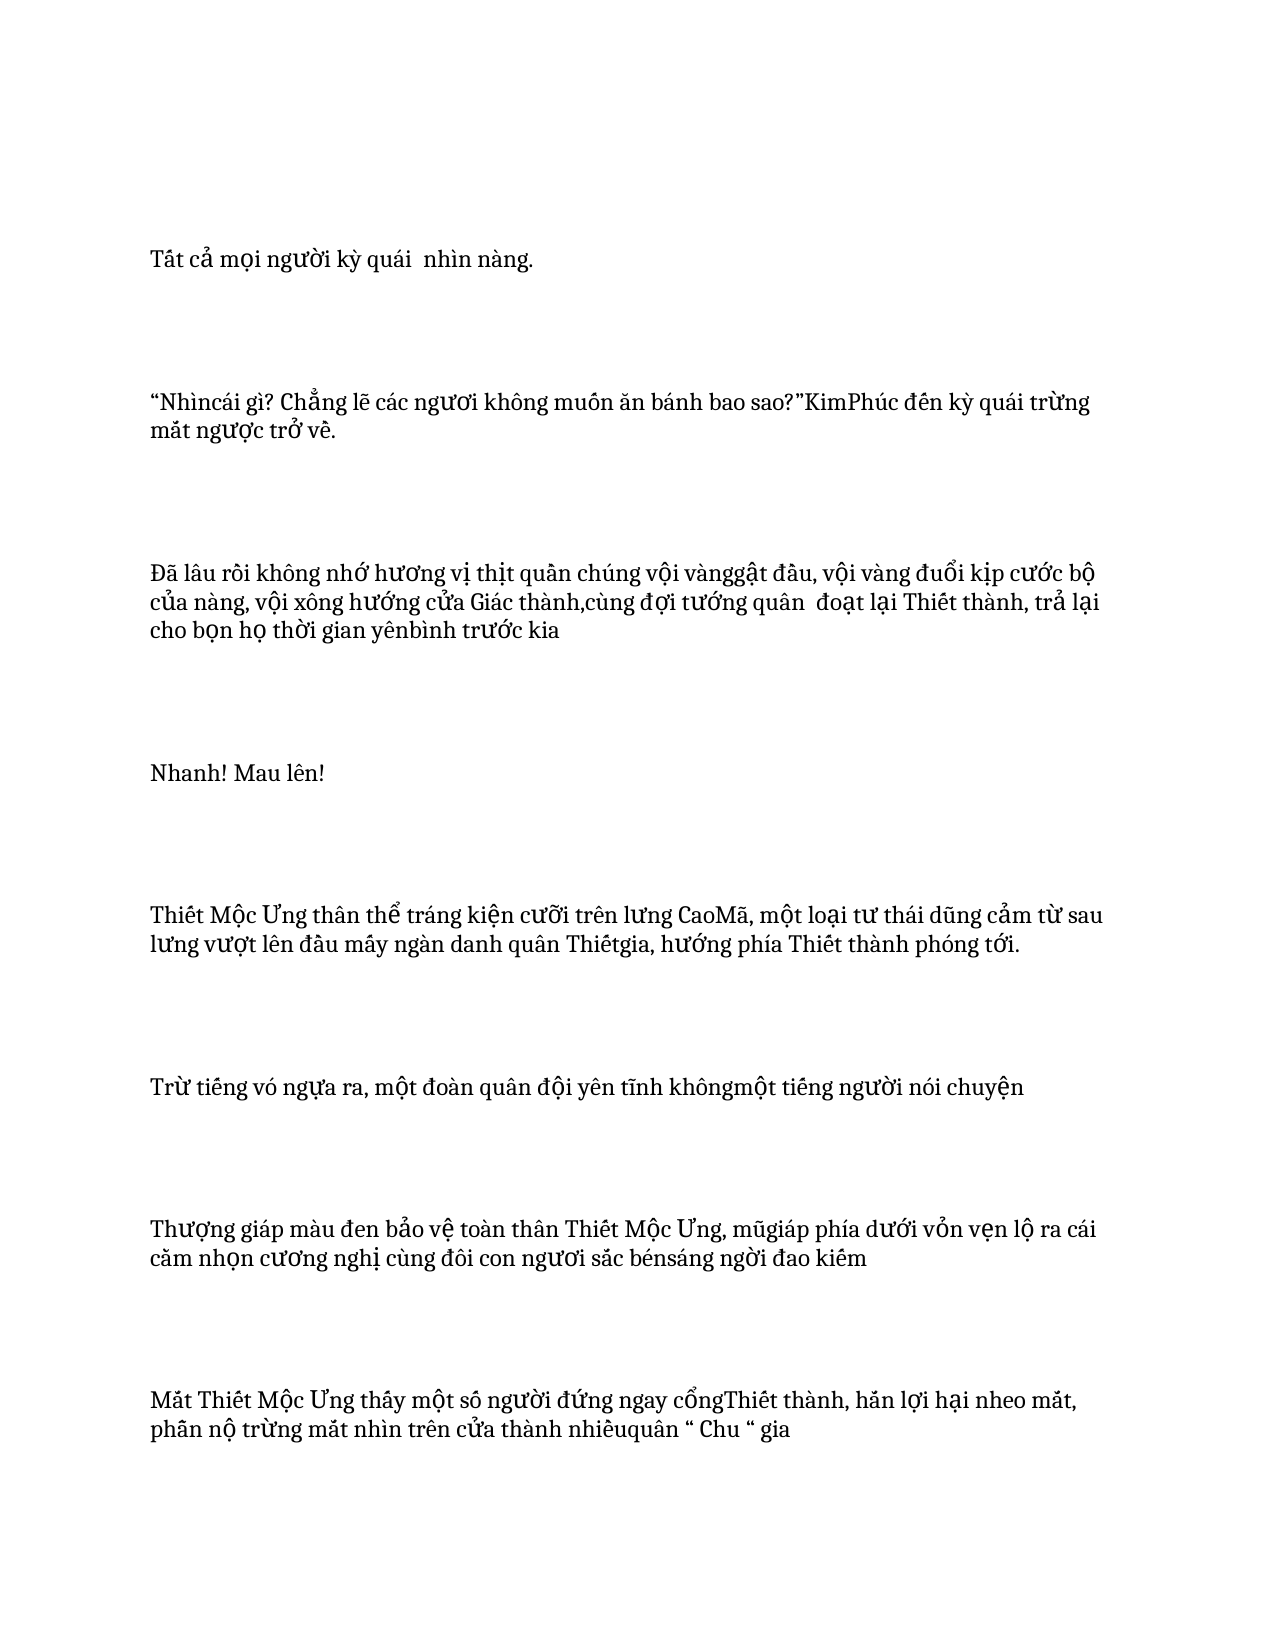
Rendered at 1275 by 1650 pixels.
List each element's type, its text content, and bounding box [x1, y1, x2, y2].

text Đã lâu rồi không nhớ hương vị thịt quần chúng vội vànggật đầu, vội vàng đuổi kịp cước bộ của nàng, vội xông hướng cửa Giác thành,cùng đợi tướng quân đoạt lại Thiết thành, trả lại cho bọn họ thời gian yênbình trước kia [150, 559, 1125, 645]
text Tất cả mọi người kỳ quái nhìn nàng. [150, 245, 1125, 274]
text Thiết Mộc Ưng thân thể tráng kiện cưỡi trên lưng CaoMã, một loại tư thái dũng cảm từ sau lưng vượt lên đầu mấy ngàn danh quân Thiếtgia, hướng phía Thiết thành phóng tới. [150, 901, 1125, 959]
text Thượng giáp màu đen bảo vệ toàn thân Thiết Mộc Ưng, mũgiáp phía dưới vỏn vẹn lộ ra cái cằm nhọn cương nghị cùng đôi con ngươi sắc bénsáng ngời đao kiếm [150, 1215, 1125, 1272]
text “Nhìncái gì? Chẳng lẽ các ngươi không muốn ăn bánh bao sao?”KimPhúc đến kỳ quái trừng mắt ngược trở về. [150, 387, 1125, 445]
text Mắt Thiết Mộc Ưng thấy một số người đứng ngay cổngThiết thành, hắn lợi hại nheo mắt, phẫn nộ trừng mắt nhìn trên cửa thành nhiềuquân “ Chu “ gia [150, 1386, 1125, 1444]
text Trừ tiếng vó ngựa ra, một đoàn quân đội yên tĩnh khôngmột tiếng người nói chuyện [150, 1072, 1125, 1101]
text Nhanh! Mau lên! [150, 759, 1125, 787]
